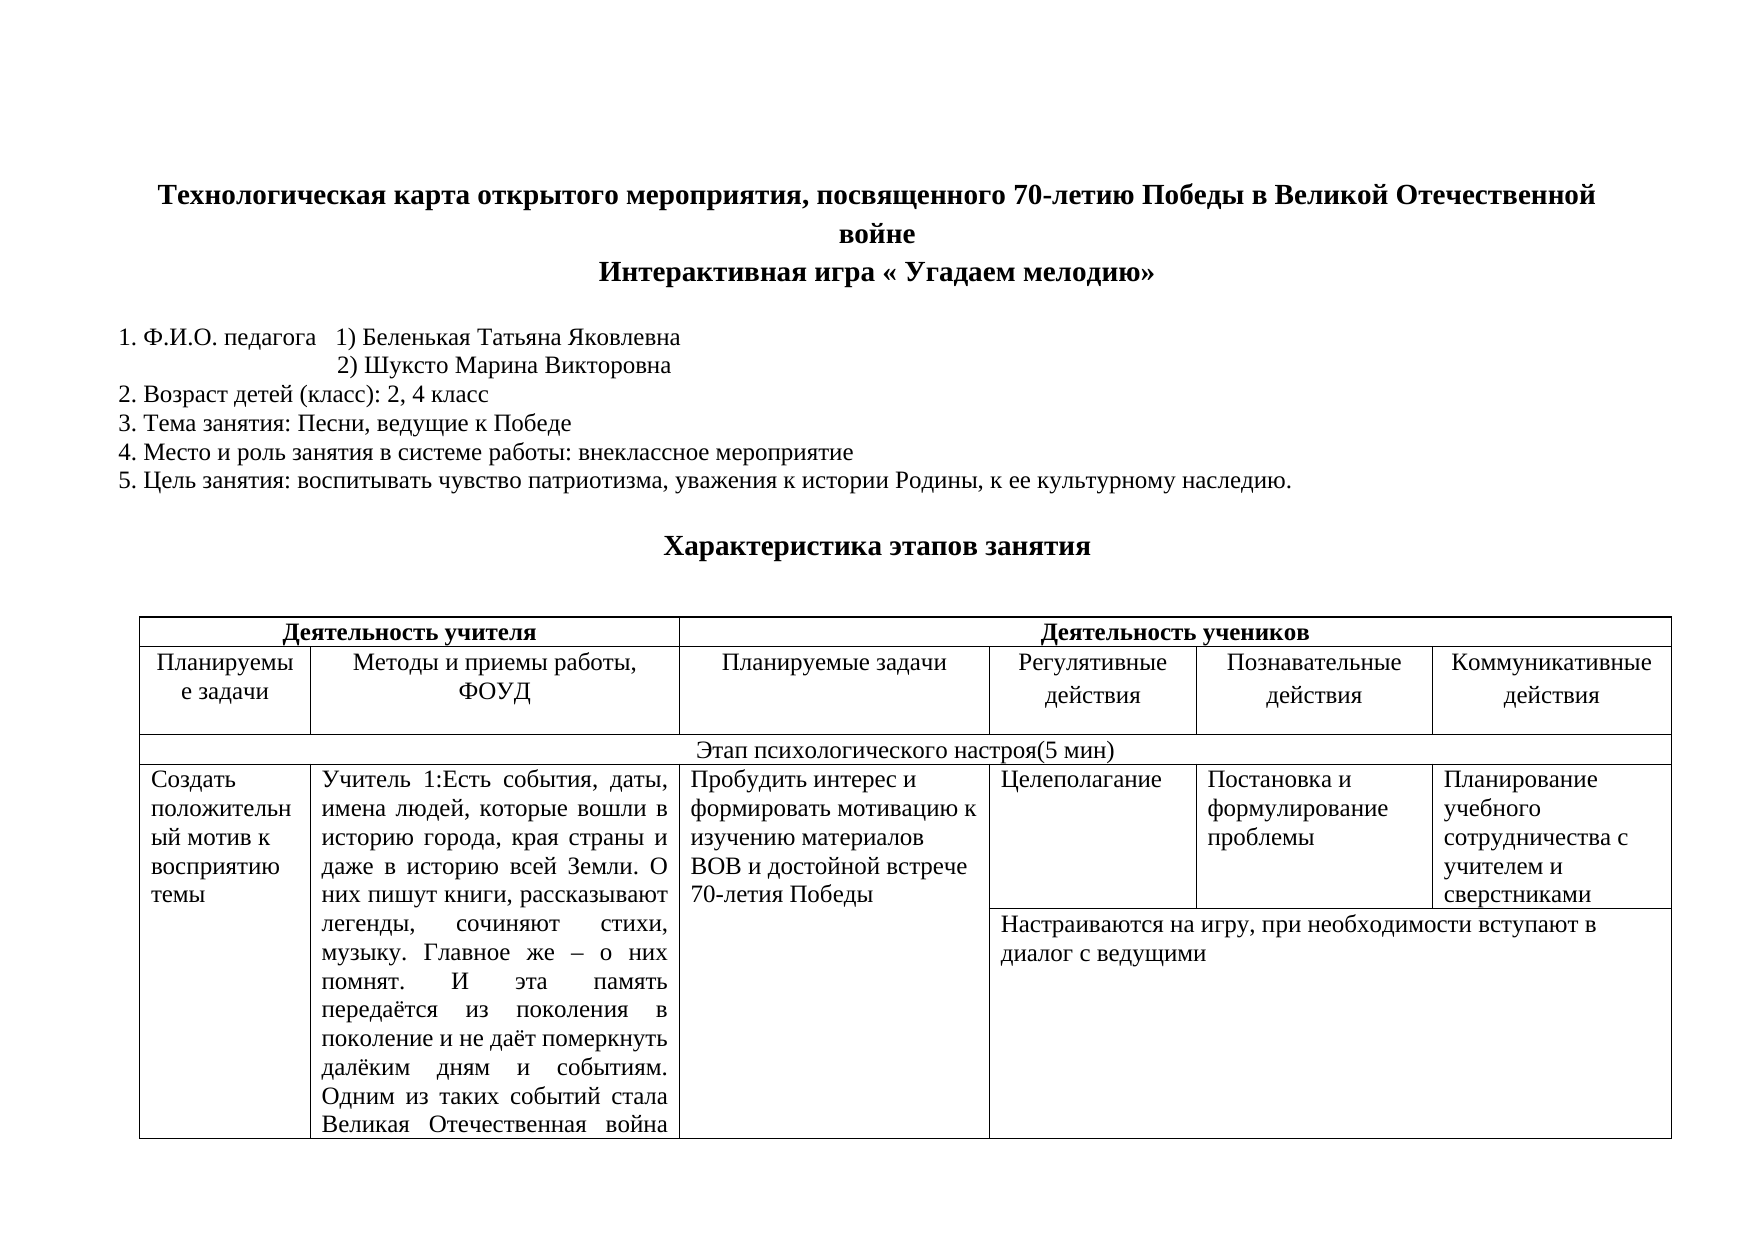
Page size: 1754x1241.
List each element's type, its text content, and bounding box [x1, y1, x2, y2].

text 4. Место и роль занятия в системе работы: внеклассное мероприятие [118, 437, 1636, 465]
table_cell Планирование учебного сотрудничества с учителем и сверстниками [1433, 765, 1671, 908]
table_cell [990, 909, 1671, 1138]
text 5. Цель занятия: воспитывать чувство патриотизма, уважения к истории Родины, к ее культурному наследию. [118, 465, 1636, 494]
table_cell Пробудить интерес и формировать мотивацию к изучению материалов ВОВ и достойной встрече 70-летия Победы [680, 765, 989, 1138]
table_cell Познавательные действия [1197, 647, 1432, 734]
table_cell Постановка и формулирование проблемы [1197, 765, 1432, 908]
table_cell Планируемые задачи [140, 647, 310, 734]
table_header Деятельность учителя [140, 618, 679, 646]
table_cell Коммуникативные действия [1433, 647, 1671, 734]
text Характеристика этапов занятия [118, 528, 1636, 561]
text 3. Тема занятия: Песни, ведущие к Победе [118, 408, 1636, 437]
table_cell Методы и приемы работы, ФОУД [311, 647, 679, 734]
table_cell Создать положительный мотив к восприятию темы [140, 765, 310, 1138]
table_cell Целеполагание [990, 765, 1196, 908]
text Интерактивная игра « Угадаем мелодию» [118, 254, 1636, 288]
table_cell Этап психологического настроя(5 мин) [140, 735, 1671, 763]
table_cell Планируемые задачи [680, 647, 989, 734]
text 1. Ф.И.О. педагога 1) Беленькая Татьяна Яковлевна [118, 322, 1636, 350]
table_cell Учитель 1:Есть события, даты, имена людей, которые вошли в историю города, края страны и даже в историю всей Земли. О них пишут книги, рассказывают легенды, сочиняют стихи, музыку. Главное же – о них помнят. И эта память передаётся из поколения в поколение и не даёт померкнуть далёким дням и событиям. Одним из таких событий стала Великая Отечественная война нашего народа против фашистской Германии. Память о ней должен сохранить каждый . На рассвете 22 июня 1941 года началась Великая Отечественная война. Долгие 4 года до 9 мая 1945 года наши деды и прадеды боролись за освобождение родины от фашизма. Они делали это ради будущих поколений, ради нас. И очень часто им помогала песня. В июне 1941 года она начала свой боевой путь и прошла его вместе с советскими воинами через все испытания к победе. Песня стала частью жизни фронта и тыла. Она вливала новые силы в уставших бойцов, вдохновляла в бою. Сегодня мы вспомним песни военных лет и современные детские песни, которые мы можем слушать, благодаря подвигу советских солдат в те далекие трудные годы. [311, 765, 679, 1138]
text 2. Возраст детей (класс): 2, 4 класс [118, 379, 1636, 408]
table_cell Регулятивные действия [990, 647, 1196, 734]
text Технологическая карта открытого мероприятия, посвященного 70-летию Победы в Великой Отечественной войне [118, 177, 1636, 249]
text 2) Шуксто Марина Викторовна [118, 350, 1636, 379]
table_header Деятельность учеников [680, 618, 1671, 646]
